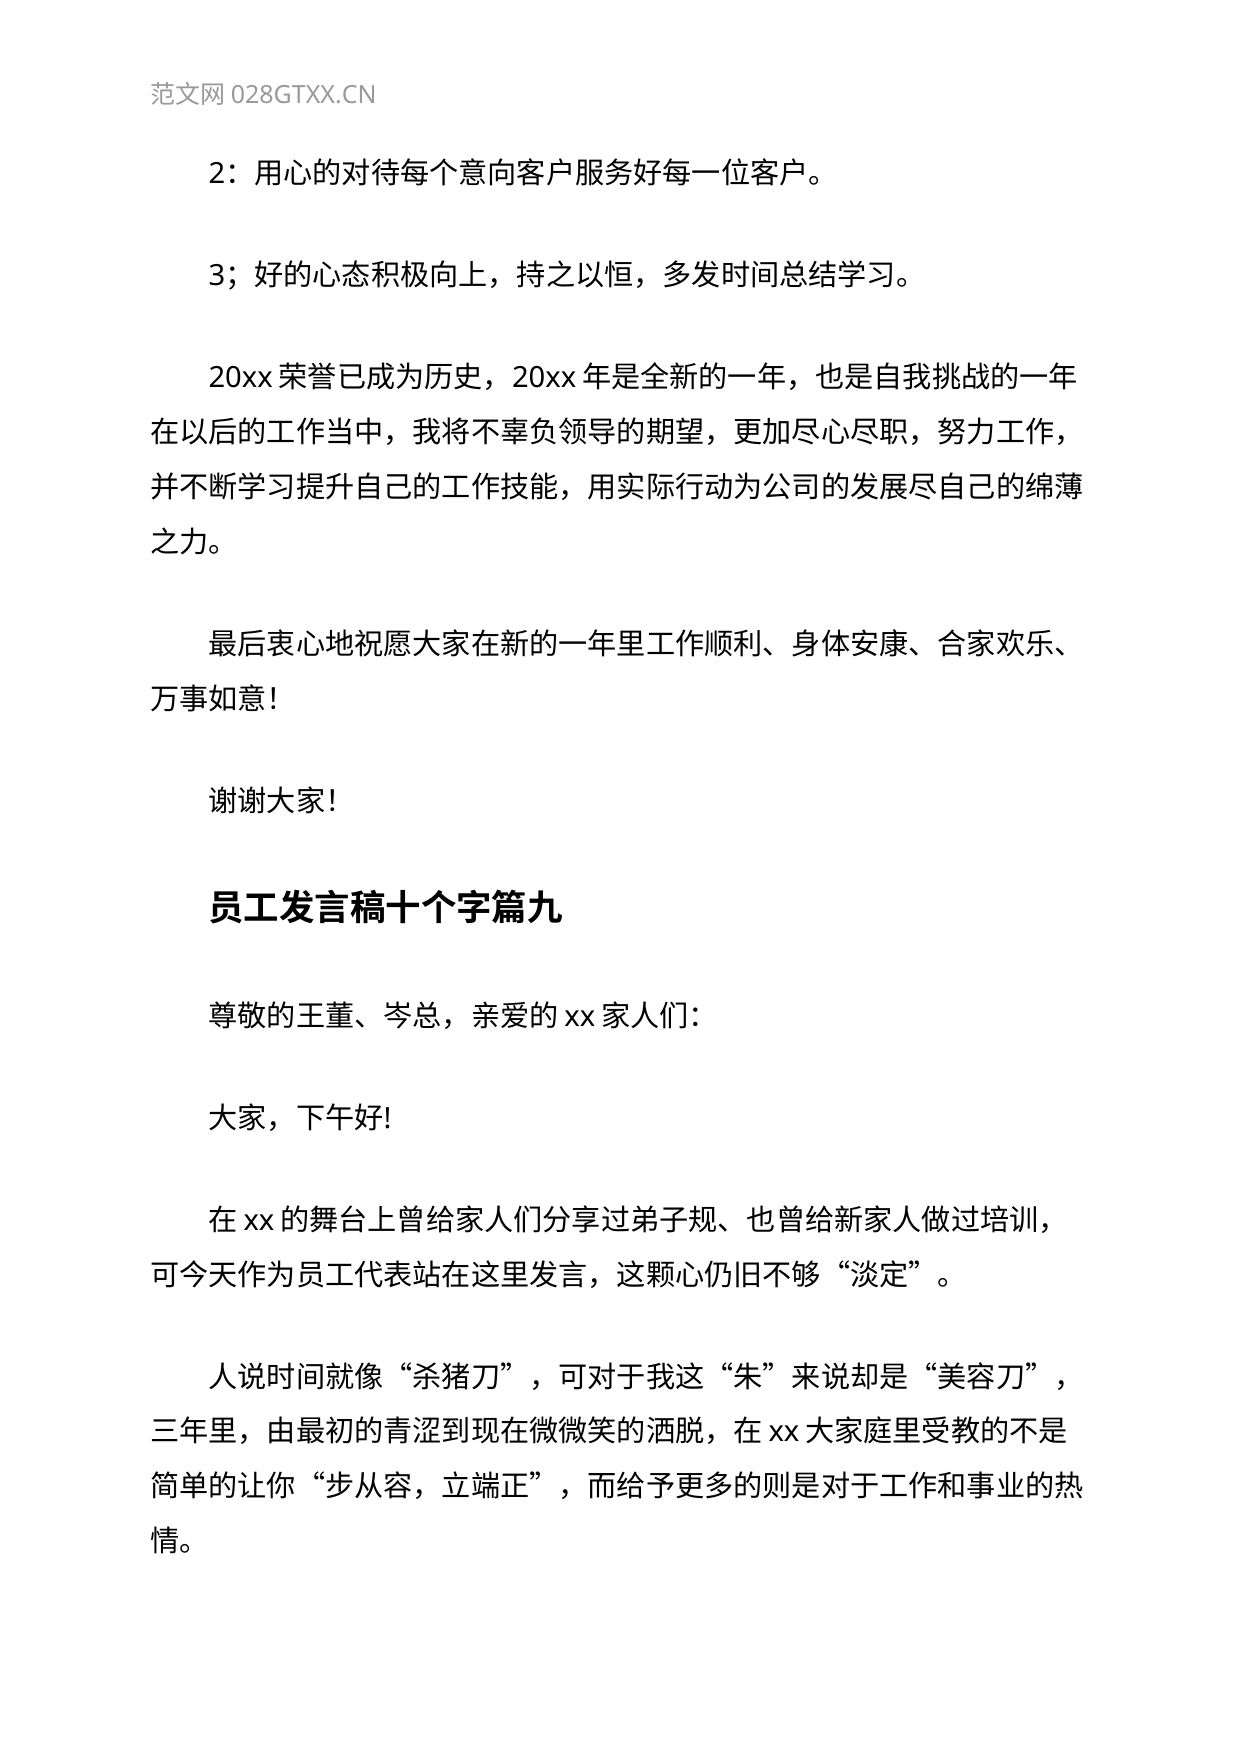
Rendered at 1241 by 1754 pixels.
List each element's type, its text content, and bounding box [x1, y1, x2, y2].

text 大家，下午好! [150, 1094, 1090, 1137]
text 最后衷心地祝愿大家在新的一年里工作顺利、身体安康、合家欢乐、万事如意！ [150, 621, 1090, 718]
text 20xx荣誉已成为历史，20xx年是全新的一年，也是自我挑战的一年在以后的工作当中，我将不辜负领导的期望，更加尽心尽职，努力工作，并不断学习提升自己的工作技能，用实际行动为公司的发展尽自己的绵薄之力。 [150, 354, 1090, 561]
text 3；好的心态积极向上，持之以恒，多发时间总结学习。 [150, 252, 1090, 294]
text 人说时间就像“杀猪刀”，可对于我这“朱”来说却是“美容刀”，三年里，由最初的青涩到现在微微笑的洒脱，在xx大家庭里受教的不是简单的让你“步从容，立端正”，而给予更多的则是对于工作和事业的热情。 [150, 1353, 1090, 1560]
text 2：用心的对待每个意向客户服务好每一位客户。 [150, 150, 1090, 192]
text 员工发言稿十个字篇九 [150, 879, 1090, 930]
text 在xx的舞台上曾给家人们分享过弟子规、也曾给新家人做过培训，可今天作为员工代表站在这里发言，这颗心仍旧不够“淡定”。 [150, 1196, 1090, 1294]
text 谢谢大家！ [150, 777, 1090, 819]
text 尊敬的王董、岑总，亲爱的xx家人们： [150, 992, 1090, 1035]
